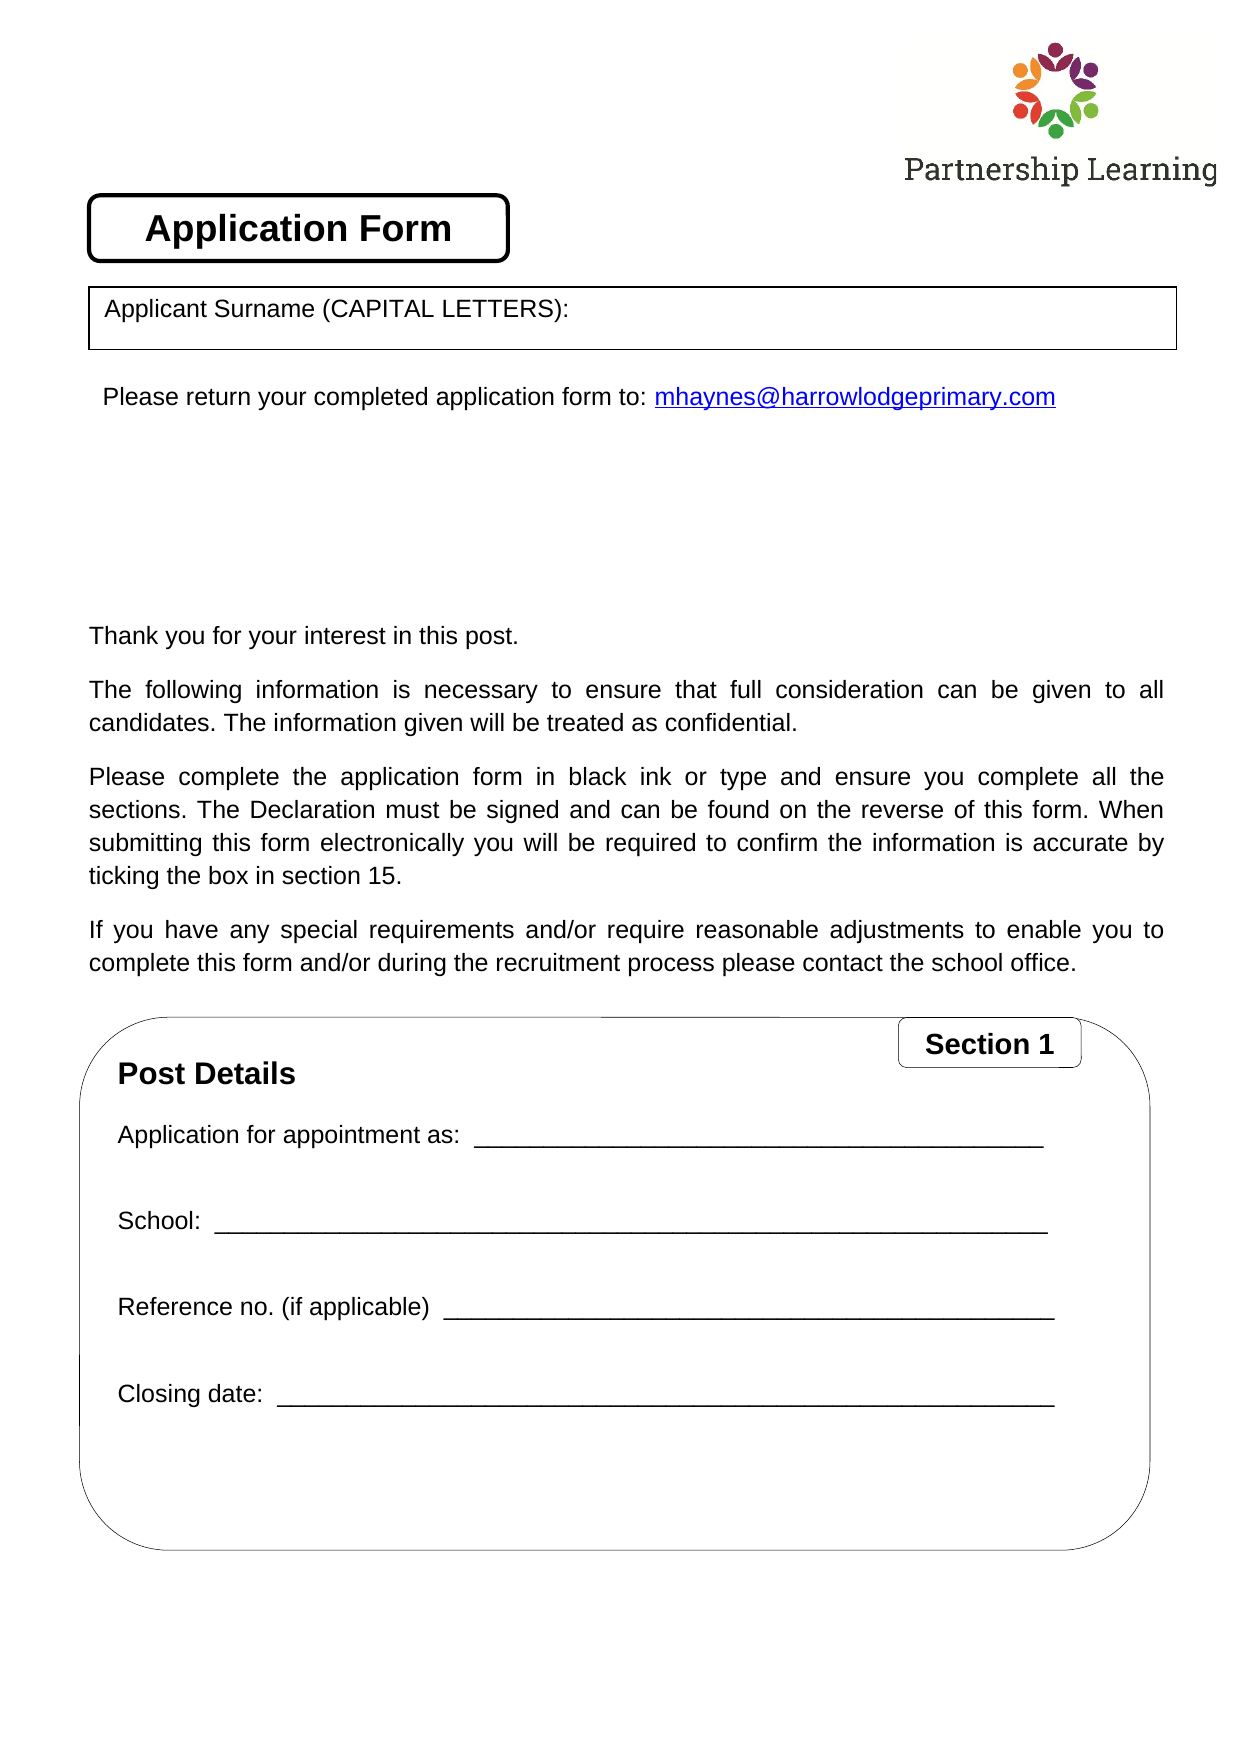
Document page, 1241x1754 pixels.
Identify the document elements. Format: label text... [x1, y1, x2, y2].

text If you have any special requirements and/or require reasonable adjustments to enable you to complete this form and/or during the recruitment process please contact the school office. [89, 915, 1167, 977]
text The following information is necessary to ensure that full consideration can be given to all candidates. The information given will be treated as confidential. [89, 675, 1167, 737]
picture [905, 41, 1217, 187]
text Thank you for your interest in this post. [89, 621, 1167, 650]
text Please complete the application form in black ink or type and ensure you complete all the sections. The Declaration must be signed and can be found on the reverse of this form. When submitting this form electronically you will be required to confirm the information is accurate by ticking the box in section 15. [89, 762, 1167, 890]
